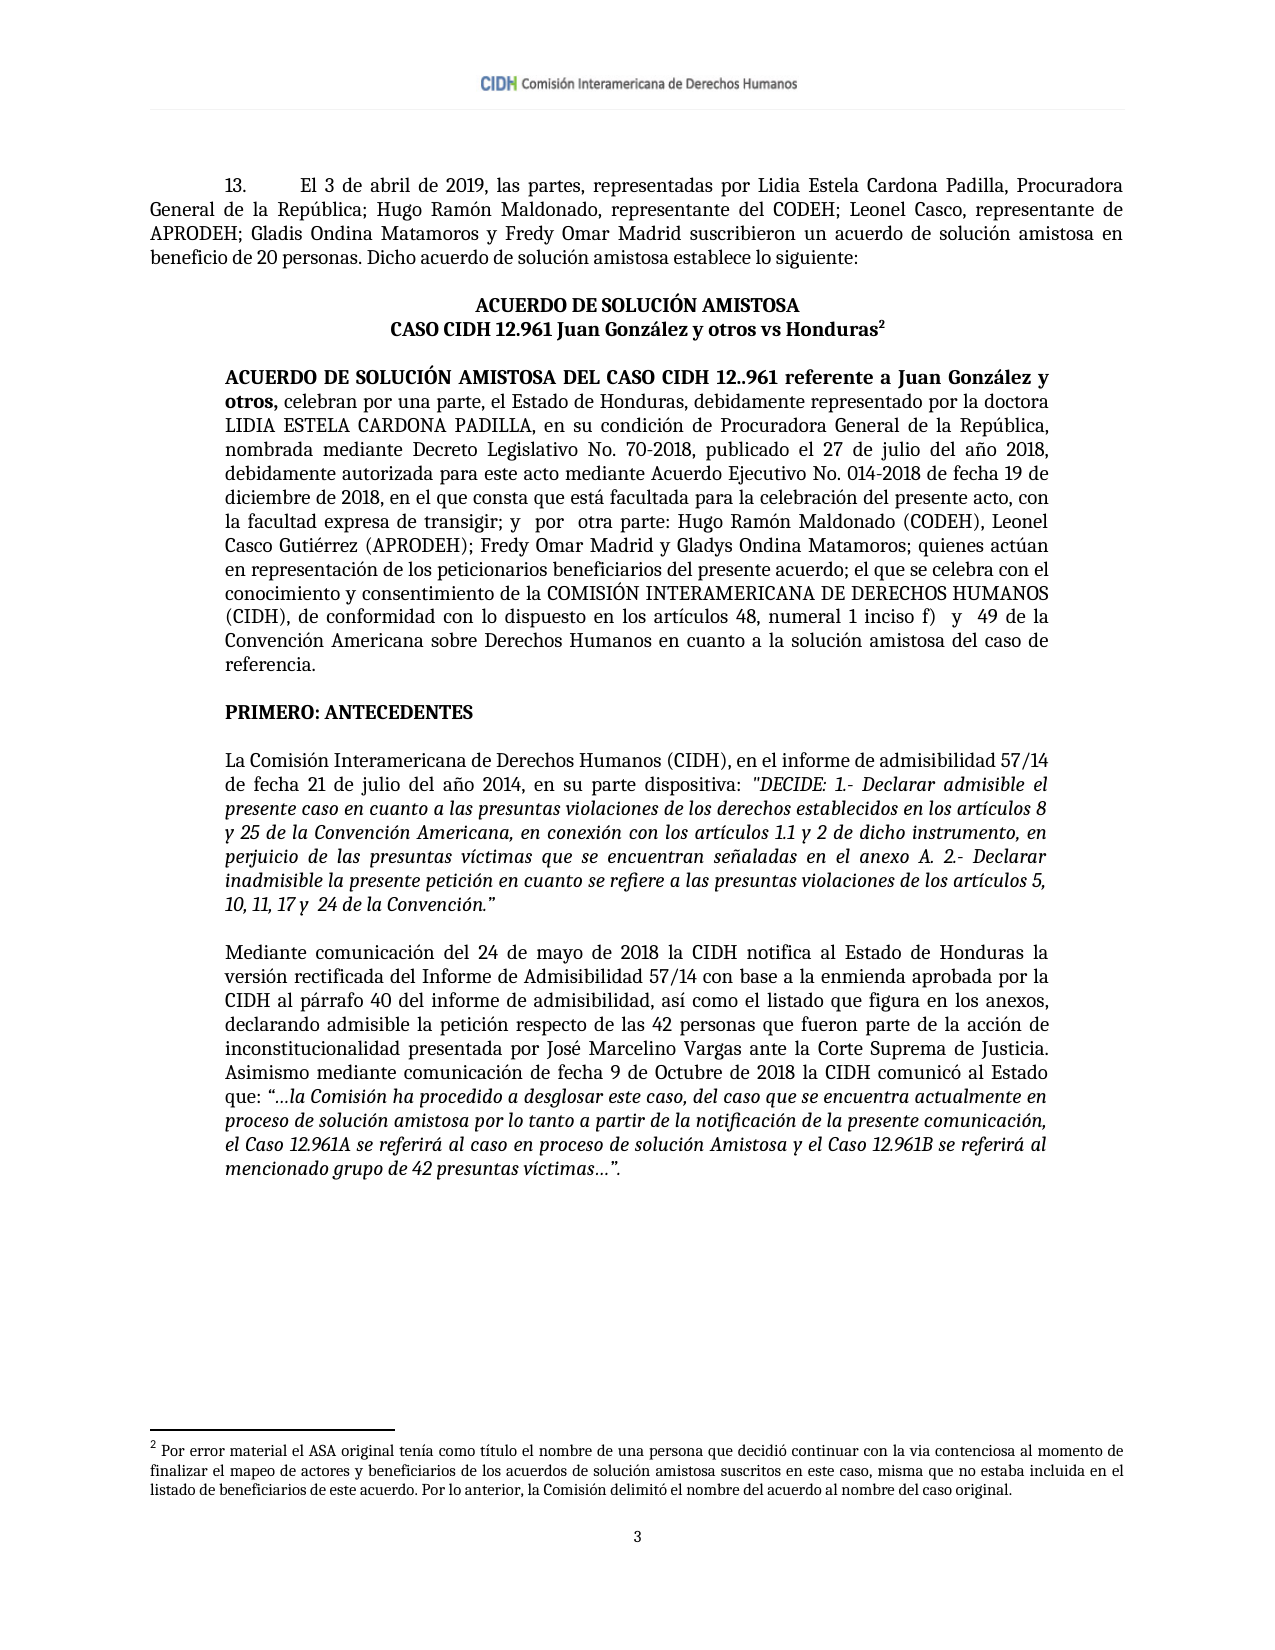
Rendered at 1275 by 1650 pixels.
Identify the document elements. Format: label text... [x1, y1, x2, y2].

text CASO CIDH 12.961 Juan González y otros vs Honduras [225, 318, 1050, 342]
text Mediante comunicación del 24 de mayo de 2018 la CIDH notifica al Estado de Honduras la versión rectificada del Informe de Admisibilidad 57/14 con base a la enmienda aprobada por la CIDH al párrafo 40 del informe de admisibilidad, así como el listado que figura en los anexos, declarando admisible la petición respecto de las 42 personas que fueron parte de la acción de inconstitucionalidad presentada por José Marcelino Vargas ante la Corte Suprema de Justicia. Asimismo mediante comunicación de fecha 9 de Octubre de 2018 la CIDH comunicó al Estado que: “…la Comisión ha procedido a desglosar este caso, del caso que se encuentra actualmente en proceso de solución amistosa por lo tanto a partir de la notificación de la presente comunicación, el Caso 12.961A se referirá al caso en proceso de solución Amistosa y el Caso 12.961B se referirá al mencionado grupo de 42 presuntas víctimas…”. [225, 941, 1050, 1180]
text La Comisión Interamericana de Derechos Humanos (CIDH), en el informe de admisibilidad 57/14 de fecha 21 de julio del año 2014, en su parte dispositiva: "DECIDE: 1.- Declarar admisible el presente caso en cuanto a las presuntas violaciones de los derechos establecidos en los artículos 8 y 25 de la Convención Americana, en conexión con los artículos 1.1 y 2 de dicho instrumento, en perjuicio de las presuntas víctimas que se encuentran señaladas en el anexo A. 2.- Declarar inadmisible la presente petición en cuanto se refiere a las presuntas violaciones de los artículos 5, 10, 11, 17 y 24 de la Convención.” [225, 749, 1050, 917]
picture [475, 75, 800, 93]
text ACUERDO DE SOLUCIÓN AMISTOSA [225, 294, 1050, 318]
text ACUERDO DE SOLUCIÓN AMISTOSA DEL CASO CIDH 12..961 referente a Juan González y otros, celebran por una parte, el Estado de Honduras, debidamente representado por la doctora LIDIA ESTELA CARDONA PADILLA, en su condición de Procuradora General de la República, nombrada mediante Decreto Legislativo No. 70-2018, publicado el 27 de julio del año 2018, debidamente autorizada para este acto mediante Acuerdo Ejecutivo No. 014-2018 de fecha 19 de diciembre de 2018, en el que consta que está facultada para la celebración del presente acto, con la facultad expresa de transigir; y por otra parte: Hugo Ramón Maldonado (CODEH), Leonel Casco Gutiérrez (APRODEH); Fredy Omar Madrid y Gladys Ondina Matamoros; quienes actúan en representación de los peticionarios beneficiarios del presente acuerdo; el que se celebra con el conocimiento y consentimiento de la COMISIÓN INTERAMERICANA DE DERECHOS HUMANOS (CIDH), de conformidad con lo dispuesto en los artículos 48, numeral 1 inciso f) y 49 de la Convención Americana sobre Derechos Humanos en cuanto a la solución amistosa del caso de referencia. [225, 366, 1050, 677]
text PRIMERO: ANTECEDENTES [225, 701, 1050, 725]
list El 3 de abril de 2019, las partes, representadas por Lidia Estela Cardona Padilla, Procuradora General de la República; Hugo Ramón Maldonado, representante del CODEH; Leonel Casco, representante de APRODEH; Gladis Ondina Matamoros y Fredy Omar Madrid suscribieron un acuerdo de solución amistosa en beneficio de 20 personas. Dicho acuerdo de solución amistosa establece lo siguiente: [150, 174, 1125, 270]
